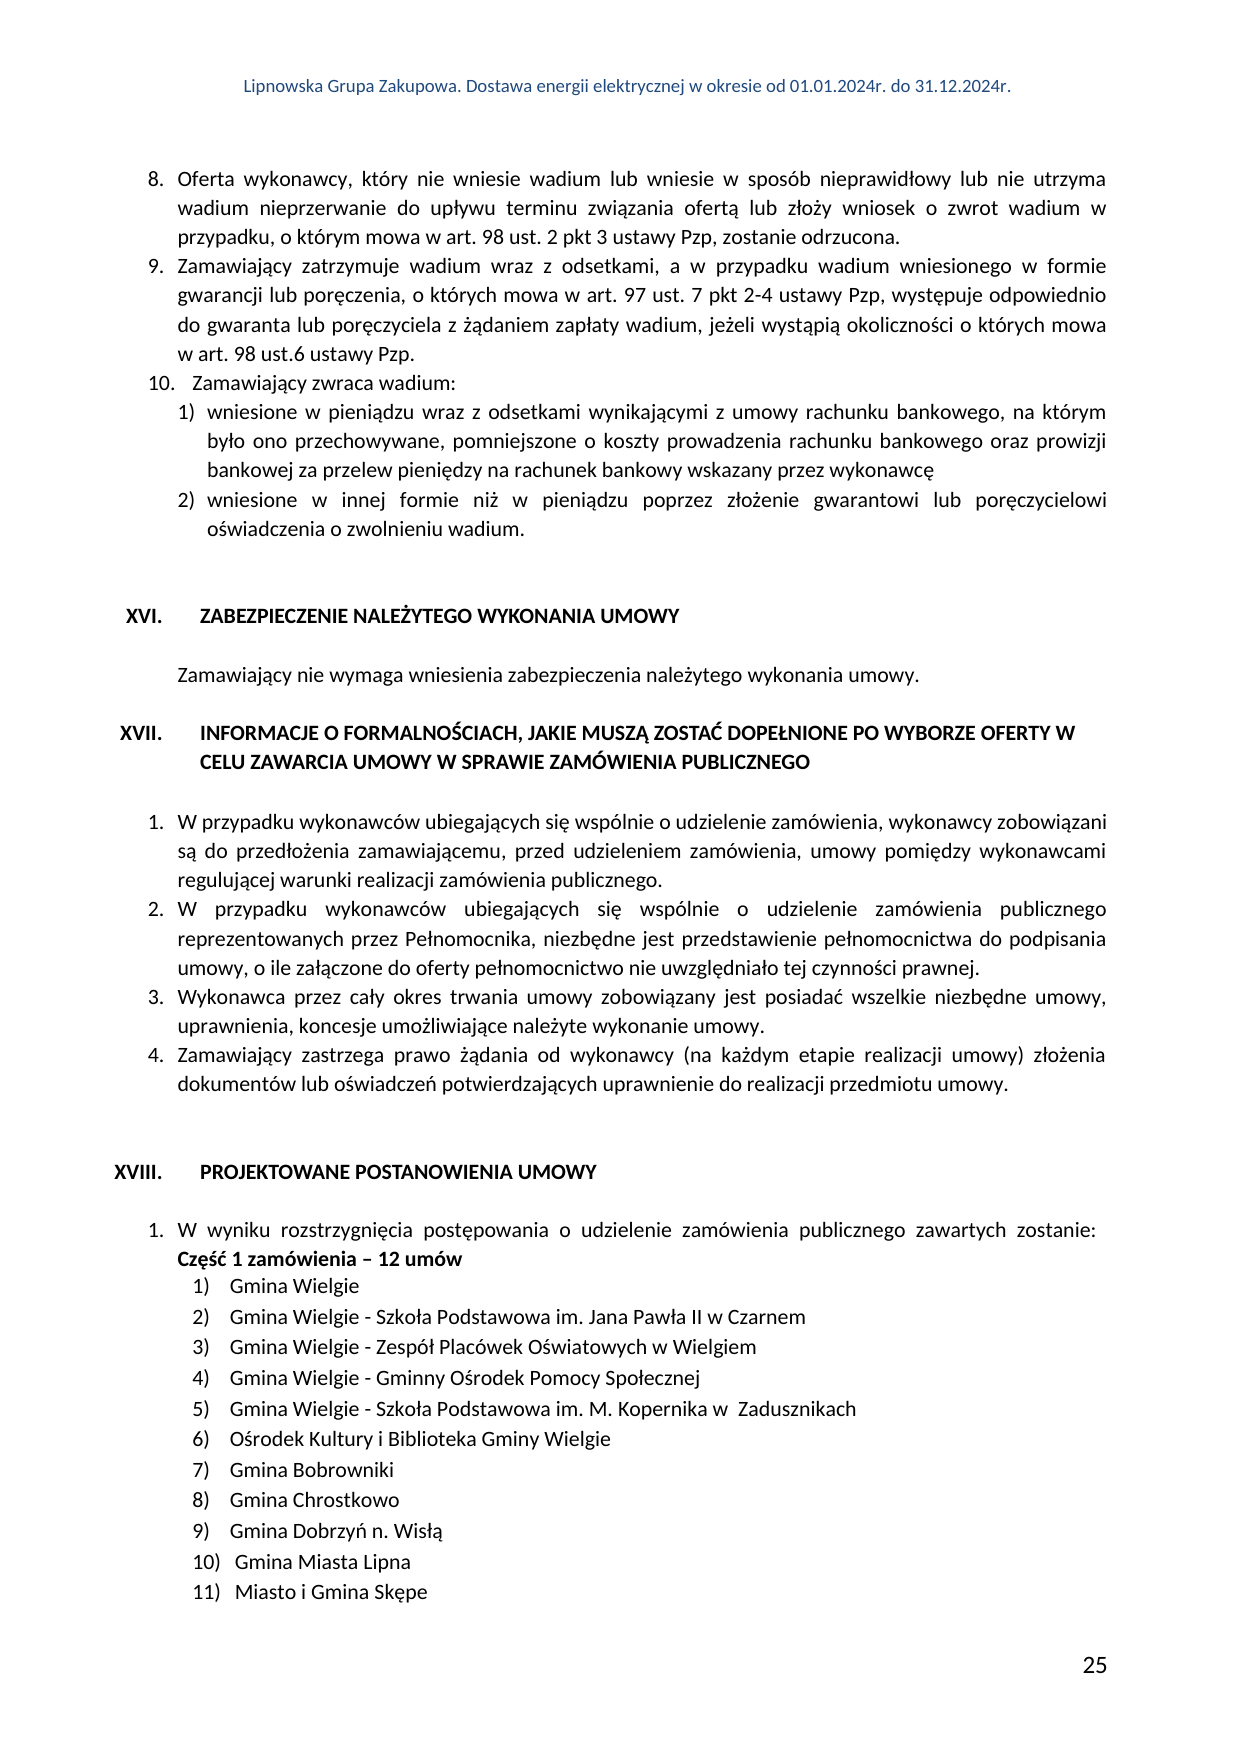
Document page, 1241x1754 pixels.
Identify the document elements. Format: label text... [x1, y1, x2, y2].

subtitle PROJEKTOWANE POSTANOWIENIA UMOWY [162, 1156, 1107, 1185]
list Gmina Miasta Lipna [192, 1548, 1107, 1574]
list Gmina Wielgie - Gminny Ośrodek Pomocy Społecznej [192, 1364, 1107, 1391]
list Oferta wykonawcy, który nie wniesie wadium lub wniesie w sposób nieprawidłowy lub nie utrzyma wadium nieprzerwanie do upływu terminu związania ofertą lub złoży wniosek o zwrot wadium w przypadku, o którym mowa w art. 98 ust. 2 pkt 3 ustawy Pzp, zostanie odrzucona. [148, 162, 1107, 250]
list Gmina Chrostkowo [192, 1487, 1107, 1513]
list Wykonawca przez cały okres trwania umowy zobowiązany jest posiadać wszelkie niezbędne umowy, uprawnienia, koncesje umożliwiające należyte wykonanie umowy. [148, 981, 1107, 1039]
text Zamawiający nie wymaga wniesienia zabezpieczenia należytego wykonania umowy. [177, 658, 1107, 687]
list W przypadku wykonawców ubiegających się wspólnie o udzielenie zamówienia publicznego reprezentowanych przez Pełnomocnika, niezbędne jest przedstawienie pełnomocnictwa do podpisania umowy, o ile załączone do oferty pełnomocnictwo nie uwzględniało tej czynności prawnej. [148, 893, 1107, 981]
list wniesione w innej formie niż w pieniądzu poprzez złożenie gwarantowi lub poręczycielowi oświadczenia o zwolnieniu wadium. [177, 483, 1107, 542]
subtitle INFORMACJE O FORMALNOŚCIACH, JAKIE MUSZĄ ZOSTAĆ DOPEŁNIONE PO WYBORZE OFERTY W CELU ZAWARCIA UMOWY W SPRAWIE ZAMÓWIENIA PUBLICZNEGO [162, 717, 1107, 775]
list Gmina Dobrzyń n. Wisłą [192, 1517, 1107, 1544]
subtitle ZABEZPIECZENIE NALEŻYTEGO WYKONANIA UMOWY [162, 600, 1107, 629]
list Gmina Wielgie [192, 1272, 1107, 1299]
list Zamawiający zwraca wadium: [148, 367, 1107, 396]
list W wyniku rozstrzygnięcia postępowania o udzielenie zamówienia publicznego zawartych zostanie: Część 1 zamówienia – 12 umów [148, 1214, 1107, 1272]
list Ośrodek Kultury i Biblioteka Gminy Wielgie [192, 1425, 1107, 1452]
list Gmina Wielgie - Szkoła Podstawowa im. Jana Pawła II w Czarnem [192, 1303, 1107, 1329]
list wniesione w pieniądzu wraz z odsetkami wynikającymi z umowy rachunku bankowego, na którym było ono przechowywane, pomniejszone o koszty prowadzenia rachunku bankowego oraz prowizji bankowej za przelew pieniędzy na rachunek bankowy wskazany przez wykonawcę [177, 396, 1107, 483]
list Zamawiający zastrzega prawo żądania od wykonawcy (na każdym etapie realizacji umowy) złożenia dokumentów lub oświadczeń potwierdzających uprawnienie do realizacji przedmiotu umowy. [148, 1039, 1107, 1097]
list Gmina Wielgie - Zespół Placówek Oświatowych w Wielgiem [192, 1333, 1107, 1360]
list Miasto i Gmina Skępe [192, 1578, 1107, 1605]
list W przypadku wykonawców ubiegających się wspólnie o udzielenie zamówienia, wykonawcy zobowiązani są do przedłożenia zamawiającemu, przed udzieleniem zamówienia, umowy pomiędzy wykonawcami regulującej warunki realizacji zamówienia publicznego. [148, 806, 1107, 893]
list Gmina Wielgie - Szkoła Podstawowa im. M. Kopernika w Zadusznikach [192, 1395, 1107, 1421]
list Gmina Bobrowniki [192, 1456, 1107, 1483]
list Zamawiający zatrzymuje wadium wraz z odsetkami, a w przypadku wadium wniesionego w formie gwarancji lub poręczenia, o których mowa w art. 97 ust. 7 pkt 2-4 ustawy Pzp, występuje odpowiednio do gwaranta lub poręczyciela z żądaniem zapłaty wadium, jeżeli wystąpią okoliczności o których mowa w art. 98 ust.6 ustawy Pzp. [148, 250, 1107, 367]
